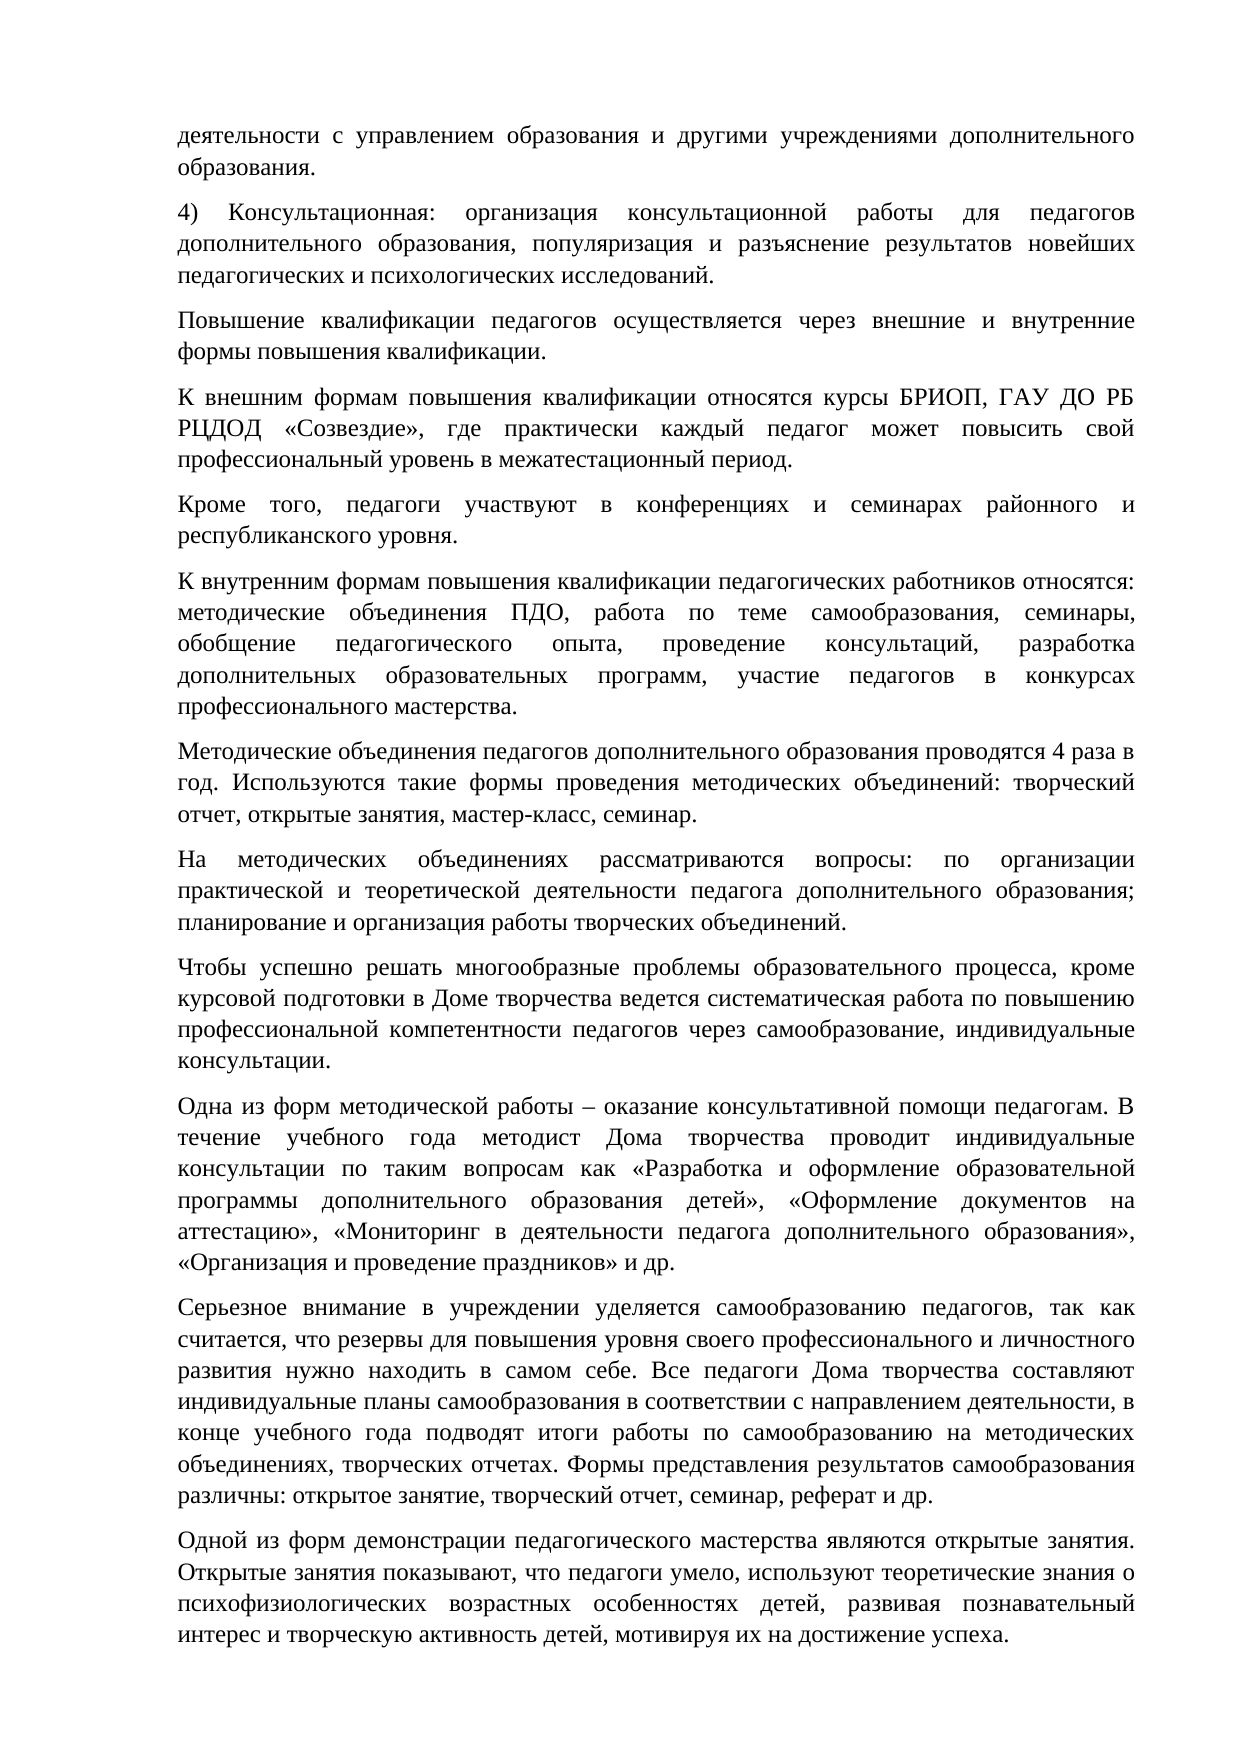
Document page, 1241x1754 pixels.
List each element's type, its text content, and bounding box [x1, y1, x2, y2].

text Одна из форм методической работы – оказание консультативной помощи педагогам. В течение учебного года методист Дома творчества проводит индивидуальные консультации по таким вопросам как «Разработка и оформление образовательной программы дополнительного образования детей», «Оформление документов на аттестацию», «Мониторинг в деятельности педагога дополнительного образования», «Организация и проведение праздников» и др. [177, 1088, 1136, 1276]
text Кроме того, педагоги участвуют в конференциях и семинарах районного и республиканского уровня. [177, 487, 1136, 549]
text 4) Консультационная: организация консультационной работы для педагогов дополнительного образования, популяризация и разъяснение результатов новейших педагогических и психологических исследований. [177, 195, 1136, 288]
text Чтобы успешно решать многообразные проблемы образовательного процесса, кроме курсовой подготовки в Доме творчества ведется систематическая работа по повышению профессиональной компетентности педагогов через самообразование, индивидуальные консультации. [177, 949, 1136, 1074]
text Серьезное внимание в учреждении уделяется самообразованию педагогов, так как считается, что резервы для повышения уровня своего профессионального и личностного развития нужно находить в самом себе. Все педагоги Дома творчества составляют индивидуальные планы самообразования в соответствии с направлением деятельности, в конце учебного года подводят итоги работы по самообразованию на методических объединениях, творческих отчетах. Формы представления результатов самообразования различны: открытое занятие, творческий отчет, семинар, реферат и др. [177, 1290, 1136, 1509]
text Одной из форм демонстрации педагогического мастерства являются открытые занятия. Открытые занятия показывают, что педагоги умело, используют теоретические знания о психофизиологических возрастных особенностях детей, развивая познавательный интерес и творческую активность детей, мотивируя их на достижение успеха. [177, 1523, 1136, 1648]
text На методических объединениях рассматриваются вопросы: по организации практической и теоретической деятельности педагога дополнительного образования; планирование и организация работы творческих объединений. [177, 842, 1136, 935]
text К внутренним формам повышения квалификации педагогических работников относятся: методические объединения ПДО, работа по теме самообразования, семинары, обобщение педагогического опыта, проведение консультаций, разработка дополнительных образовательных программ, участие педагогов в конкурсах профессионального мастерства. [177, 563, 1136, 720]
text К внешним формам повышения квалификации относятся курсы БРИОП, ГАУ ДО РБ РЦДОД «Созвездие», где практически каждый педагог может повысить свой профессиональный уровень в межатестационный период. [177, 379, 1136, 473]
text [177, 118, 1136, 181]
text Повышение квалификации педагогов осуществляется через внешние и внутренние формы повышения квалификации. [177, 302, 1136, 365]
text Методические объединения педагогов дополнительного образования проводятся 4 раза в год. Используются такие формы проведения методических объединений: творческий отчет, открытые занятия, мастер-класс, семинар. [177, 734, 1136, 827]
